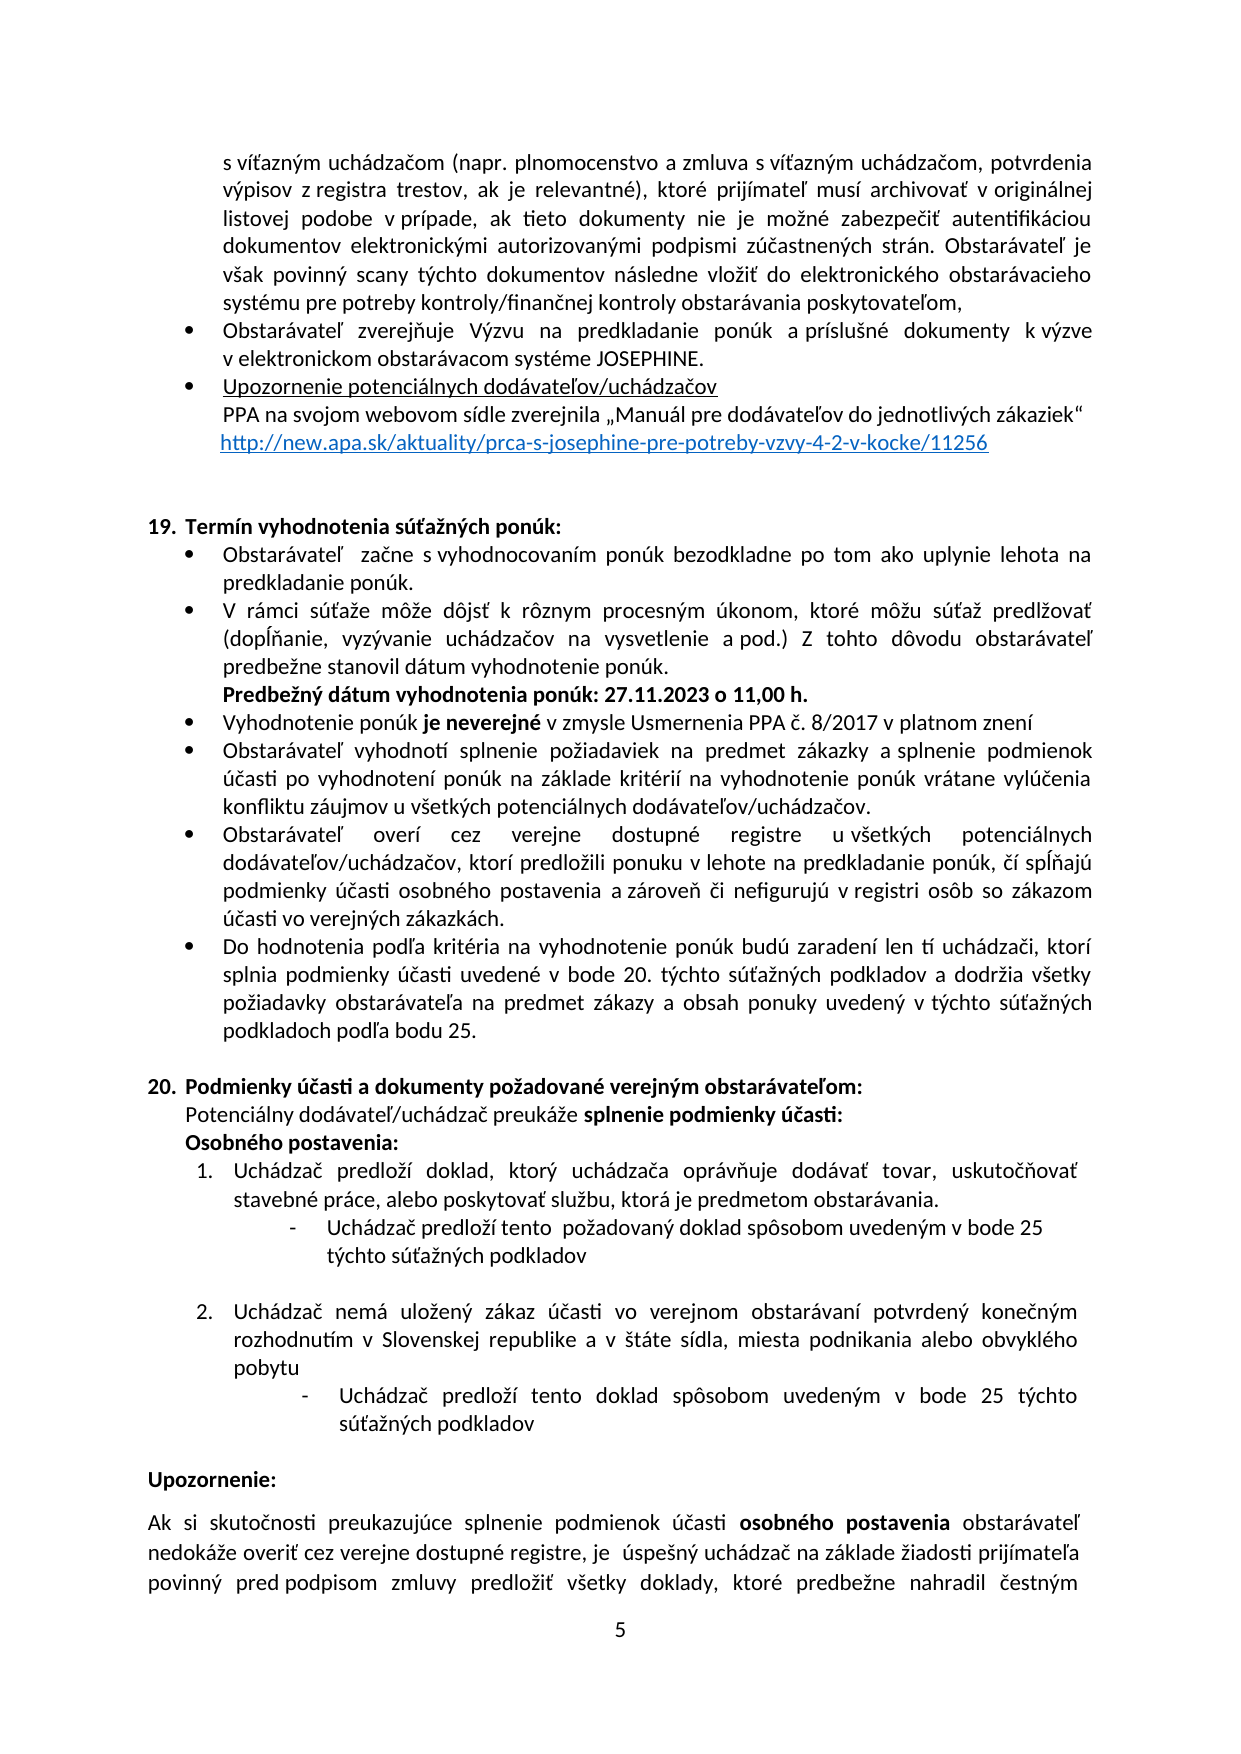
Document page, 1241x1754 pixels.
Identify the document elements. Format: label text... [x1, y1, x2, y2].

list Uchádzač predloží tento doklad spôsobom uvedeným v bode 25 týchto súťažných podkladov [301, 1381, 1079, 1437]
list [185, 148, 1093, 316]
text Osobného postavenia: [148, 1128, 1093, 1157]
list Vyhodnotenie ponúk je neverejné v zmysle Usmernenia PPA č. 8/2017 v platnom znení [185, 708, 1093, 736]
list Uchádzač nemá uložený zákaz účasti vo verejnom obstarávaní potvrdený konečným rozhodnutím v Slovenskej republike a v štáte sídla, miesta podnikania alebo obvyklého pobytu [196, 1297, 1079, 1381]
list Uchádzač predloží doklad, ktorý uchádzača oprávňuje dodávať tovar, uskutočňovať stavebné práce, alebo poskytovať službu, ktorá je predmetom obstarávania. [196, 1157, 1079, 1213]
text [148, 1508, 1080, 1597]
list Predbežný dátum vyhodnotenia ponúk: 27.11.2023 o 11,00 h. [223, 680, 1093, 708]
list Podmienky účasti a dokumenty požadované verejným obstarávateľom: [147, 1072, 1093, 1101]
text Upozornenie: [148, 1465, 1080, 1493]
text PPA na svojom webovom sídle zverejnila „Manuál pre dodávateľov do jednotlivých zákaziek“ [223, 400, 1093, 428]
list Termín vyhodnotenia súťažných ponúk: [147, 512, 1093, 540]
text Potenciálny dodávateľ/uchádzač preukáže splnenie podmienky účasti: [185, 1101, 1093, 1128]
list Obstarávateľ začne s vyhodnocovaním ponúk bezodkladne po tom ako uplynie lehota na predkladanie ponúk. [185, 540, 1093, 596]
list Upozornenie potenciálnych dodávateľov/uchádzačov [185, 372, 1093, 400]
list Obstarávateľ vyhodnotí splnenie požiadaviek na predmet zákazky a splnenie podmienok účasti po vyhodnotení ponúk na základe kritérií na vyhodnotenie ponúk vrátane vylúčenia konfliktu záujmov u všetkých potenciálnych dodávateľov/uchádzačov. [185, 736, 1093, 820]
list Obstarávateľ zverejňuje Výzvu na predkladanie ponúk a príslušné dokumenty k výzve v elektronickom obstarávacom systéme JOSEPHINE. [185, 316, 1093, 372]
list Uchádzač predloží tento požadovaný doklad spôsobom uvedeným v bode 25 týchto súťažných podkladov [289, 1213, 1079, 1269]
list V rámci súťaže môže dôjsť k rôznym procesným úkonom, ktoré môžu súťaž predlžovať (dopĺňanie, vyzývanie uchádzačov na vysvetlenie a pod.) Z tohto dôvodu obstarávateľ predbežne stanovil dátum vyhodnotenie ponúk. [185, 596, 1093, 680]
list Do hodnotenia podľa kritéria na vyhodnotenie ponúk budú zaradení len tí uchádzači, ktorí splnia podmienky účasti uvedené v bode 20. týchto súťažných podkladov a dodržia všetky požiadavky obstarávateľa na predmet zákazy a obsah ponuky uvedený v týchto súťažných podkladoch podľa bodu 25. [185, 932, 1093, 1044]
text http://new.apa.sk/aktuality/prca-s-josephine-pre-potreby-vzvy-4-2-v-kocke/11256 [148, 428, 1093, 456]
list Obstarávateľ overí cez verejne dostupné registre u všetkých potenciálnych dodávateľov/uchádzačov, ktorí predložili ponuku v lehote na predkladanie ponúk, čí spĺňajú podmienky účasti osobného postavenia a zároveň či nefigurujú v registri osôb so zákazom účasti vo verejných zákazkách. [185, 820, 1093, 932]
